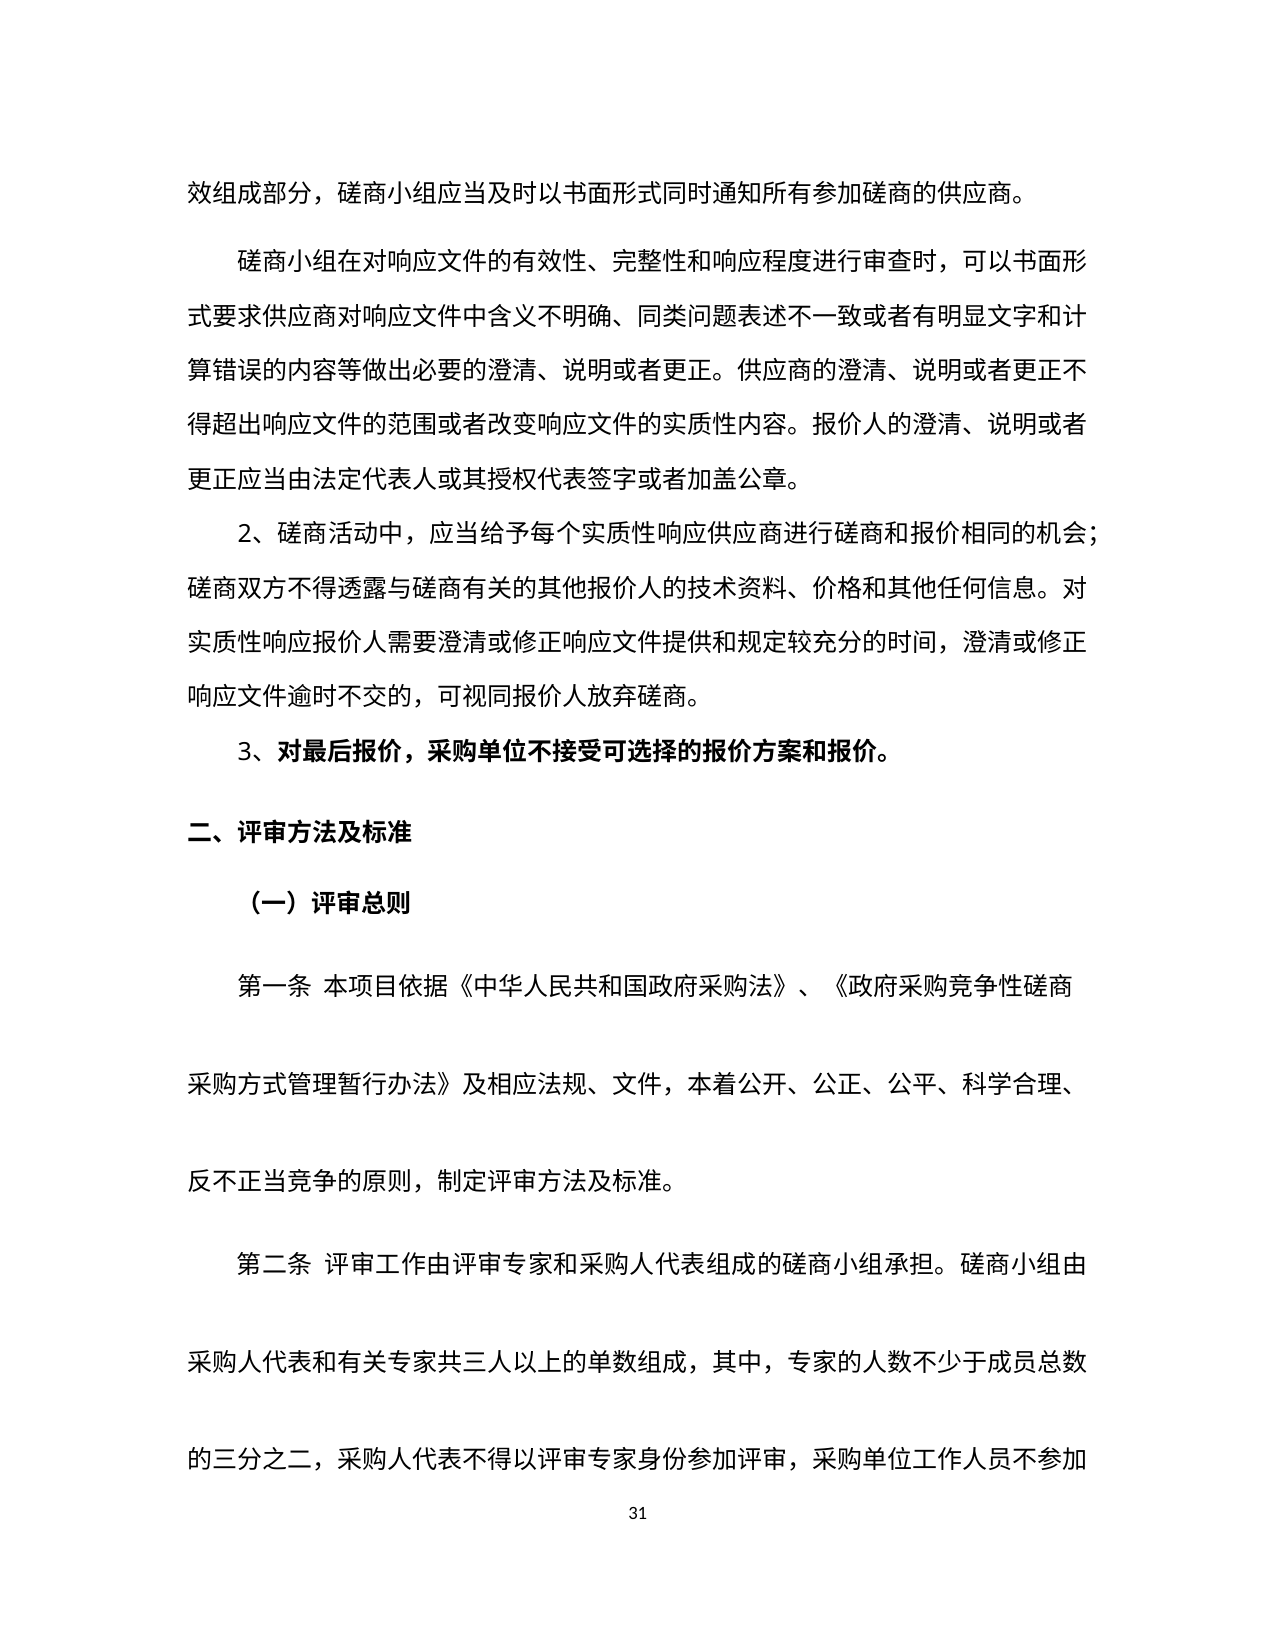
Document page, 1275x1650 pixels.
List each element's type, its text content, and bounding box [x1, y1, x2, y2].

text 磋商小组在对响应文件的有效性、完整性和响应程度进行审查时，可以书面形式要求供应商对响应文件中含义不明确、同类问题表述不一致或者有明显文字和计算错误的内容等做出必要的澄清、说明或者更正。供应商的澄清、说明或者更正不得超出响应文件的范围或者改变响应文件的实质性内容。报价人的澄清、说明或者更正应当由法定代表人或其授权代表签字或者加盖公章。 [187, 242, 1087, 496]
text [187, 1231, 1087, 1491]
text 3、对最后报价，采购单位不接受可选择的报价方案和报价。 [187, 731, 1087, 767]
text 第一条 本项目依据《中华人民共和国政府采购法》、《政府采购竞争性磋商采购方式管理暂行办法》及相应法规、文件，本着公开、公正、公平、科学合理、反不正当竞争的原则，制定评审方法及标准。 [187, 952, 1087, 1212]
text （一）评审总则 [187, 869, 1087, 934]
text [187, 159, 1087, 224]
text 2、磋商活动中，应当给予每个实质性响应供应商进行磋商和报价相同的机会；磋商双方不得透露与磋商有关的其他报价人的技术资料、价格和其他任何信息。对实质性响应报价人需要澄清或修正响应文件提供和规定较充分的时间，澄清或修正响应文件逾时不交的，可视同报价人放弃磋商。 [187, 514, 1087, 713]
text 二、评审方法及标准 [187, 798, 1087, 863]
